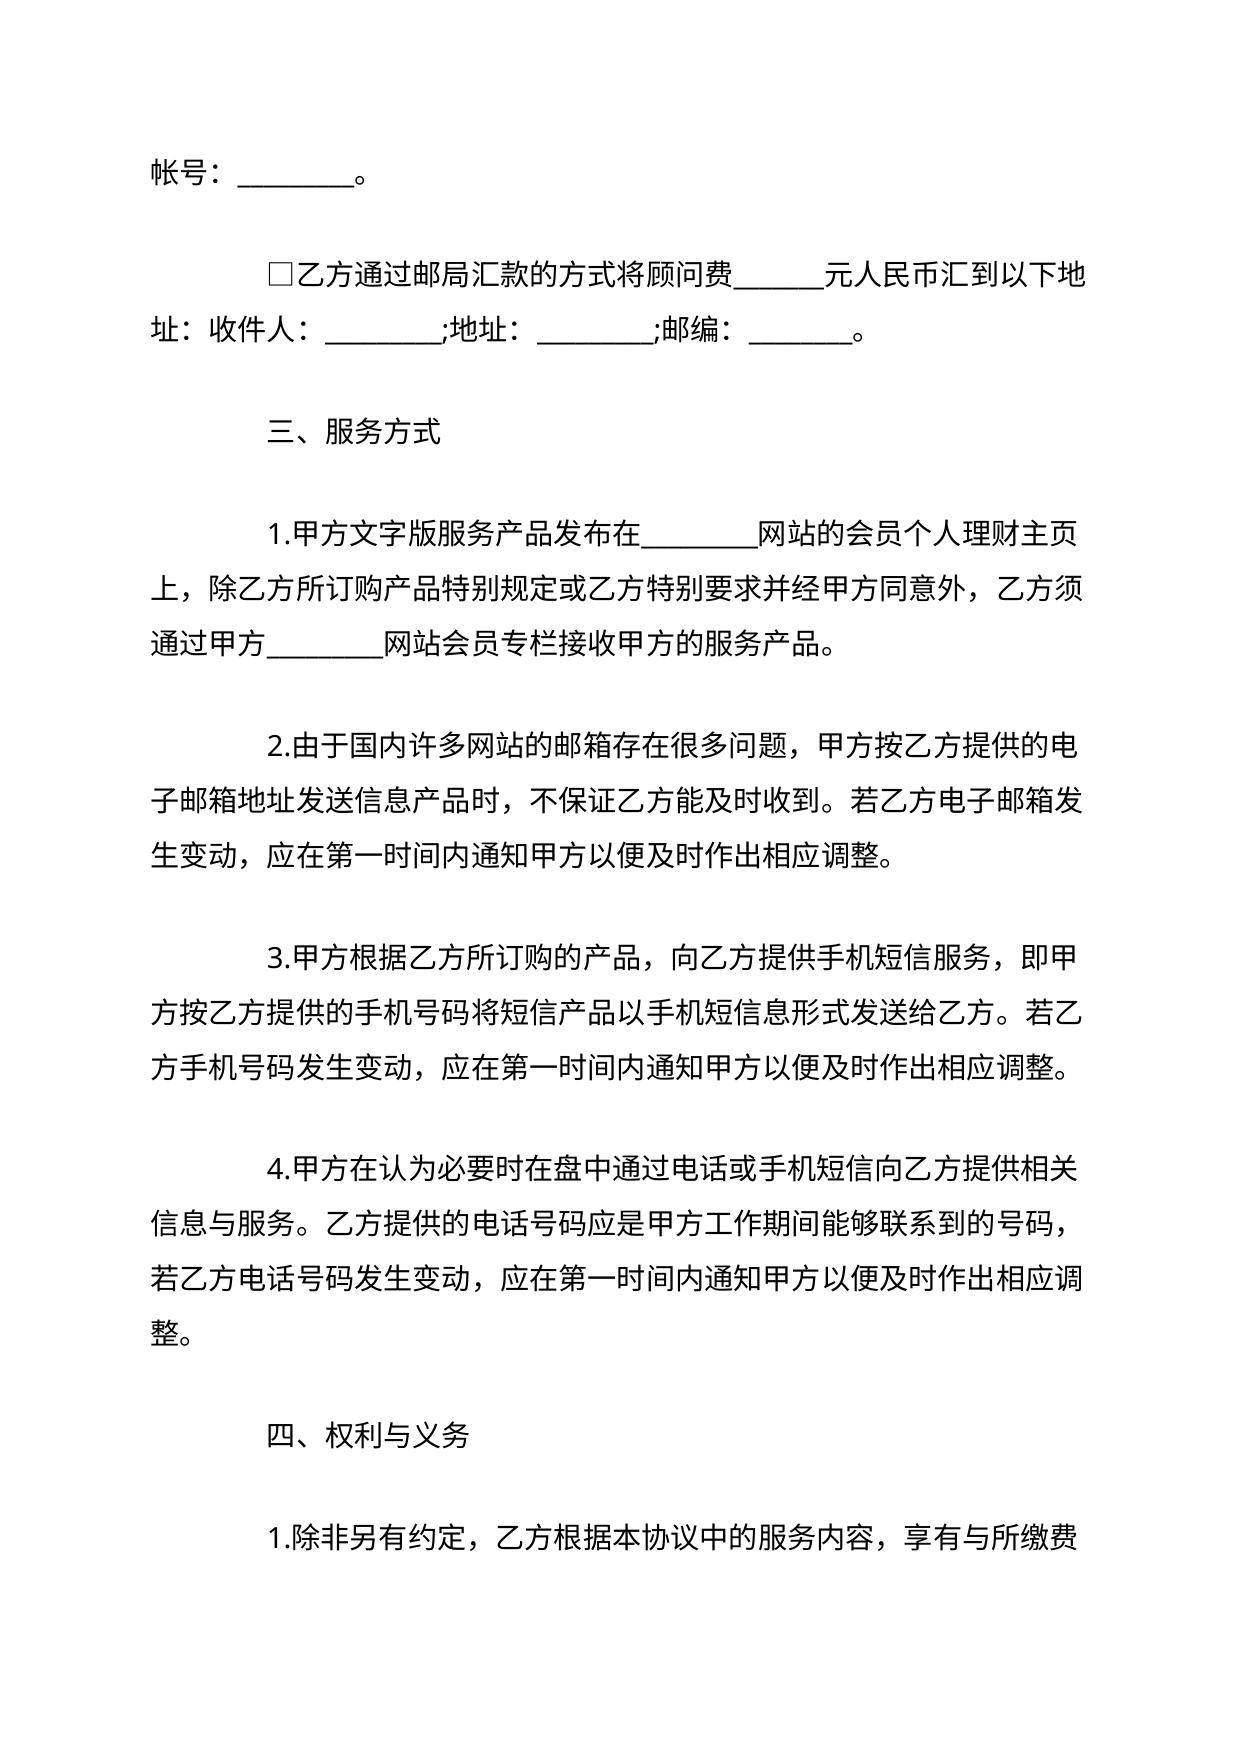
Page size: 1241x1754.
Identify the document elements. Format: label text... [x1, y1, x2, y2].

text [150, 1514, 1090, 1557]
text □乙方通过邮局汇款的方式将顾问费_______元人民币汇到以下地址：收件人：_________;地址：_________;邮编：________。 [150, 252, 1090, 349]
text 3.甲方根据乙方所订购的产品，向乙方提供手机短信服务，即甲方按乙方提供的手机号码将短信产品以手机短信息形式发送给乙方。若乙方手机号码发生变动，应在第一时间内通知甲方以便及时作出相应调整。 [150, 934, 1090, 1086]
text 2.由于国内许多网站的邮箱存在很多问题，甲方按乙方提供的电子邮箱地址发送信息产品时，不保证乙方能及时收到。若乙方电子邮箱发生变动，应在第一时间内通知甲方以便及时作出相应调整。 [150, 723, 1090, 875]
text 1.甲方文字版服务产品发布在_________网站的会员个人理财主页上，除乙方所订购产品特别规定或乙方特别要求并经甲方同意外，乙方须通过甲方_________网站会员专栏接收甲方的服务产品。 [150, 511, 1090, 663]
text 四、权利与义务 [150, 1412, 1090, 1455]
text 三、服务方式 [150, 409, 1090, 451]
text 4.甲方在认为必要时在盘中通过电话或手机短信向乙方提供相关信息与服务。乙方提供的电话号码应是甲方工作期间能够联系到的号码，若乙方电话号码发生变动，应在第一时间内通知甲方以便及时作出相应调整。 [150, 1146, 1090, 1353]
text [150, 150, 1090, 192]
